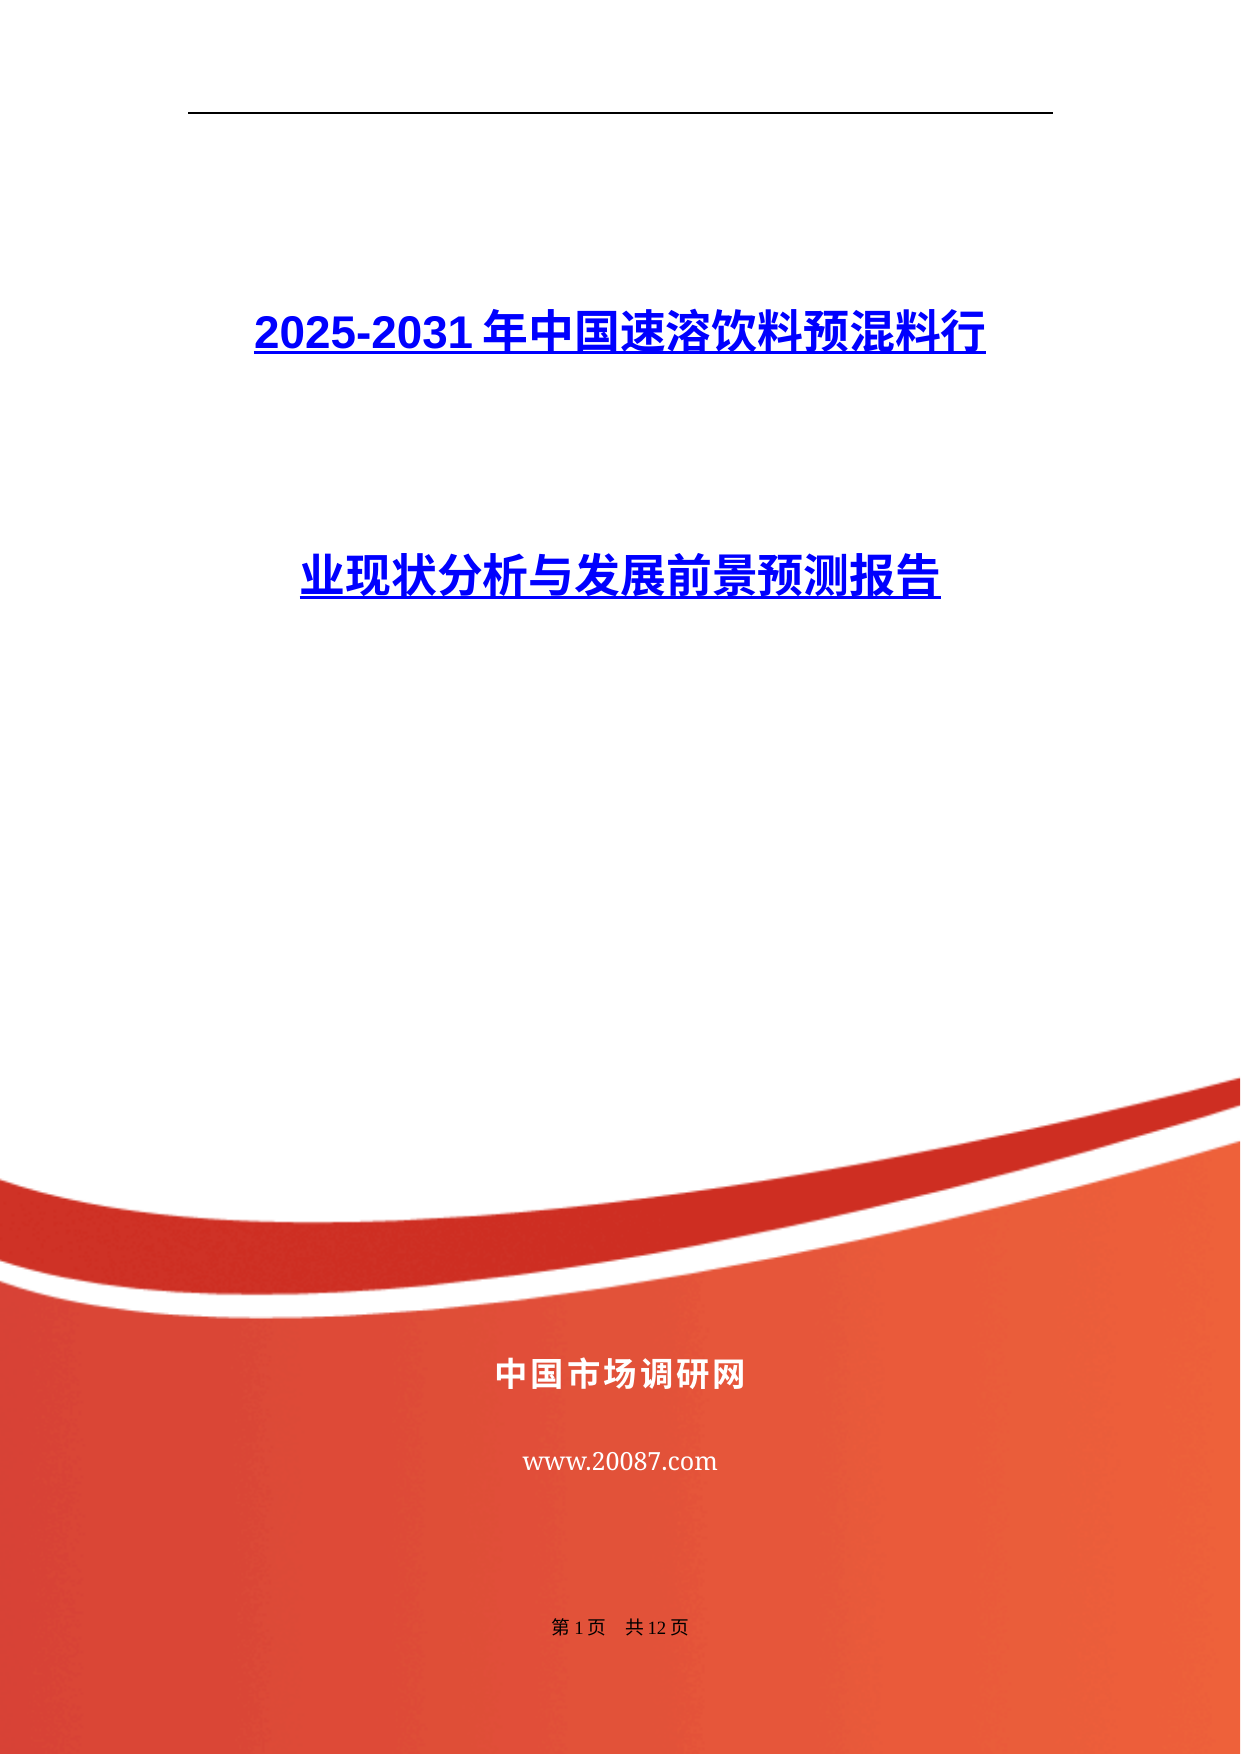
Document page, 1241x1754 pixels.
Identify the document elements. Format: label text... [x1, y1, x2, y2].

subtitle 中国市场调研网 [187, 1339, 1053, 1404]
picture [0, 1006, 1241, 1754]
table_header 2025-2031年中国速溶饮料预混料行业现状分析与发展前景预测报告 [188, 207, 1053, 773]
text www.20087.com [187, 1428, 1053, 1493]
